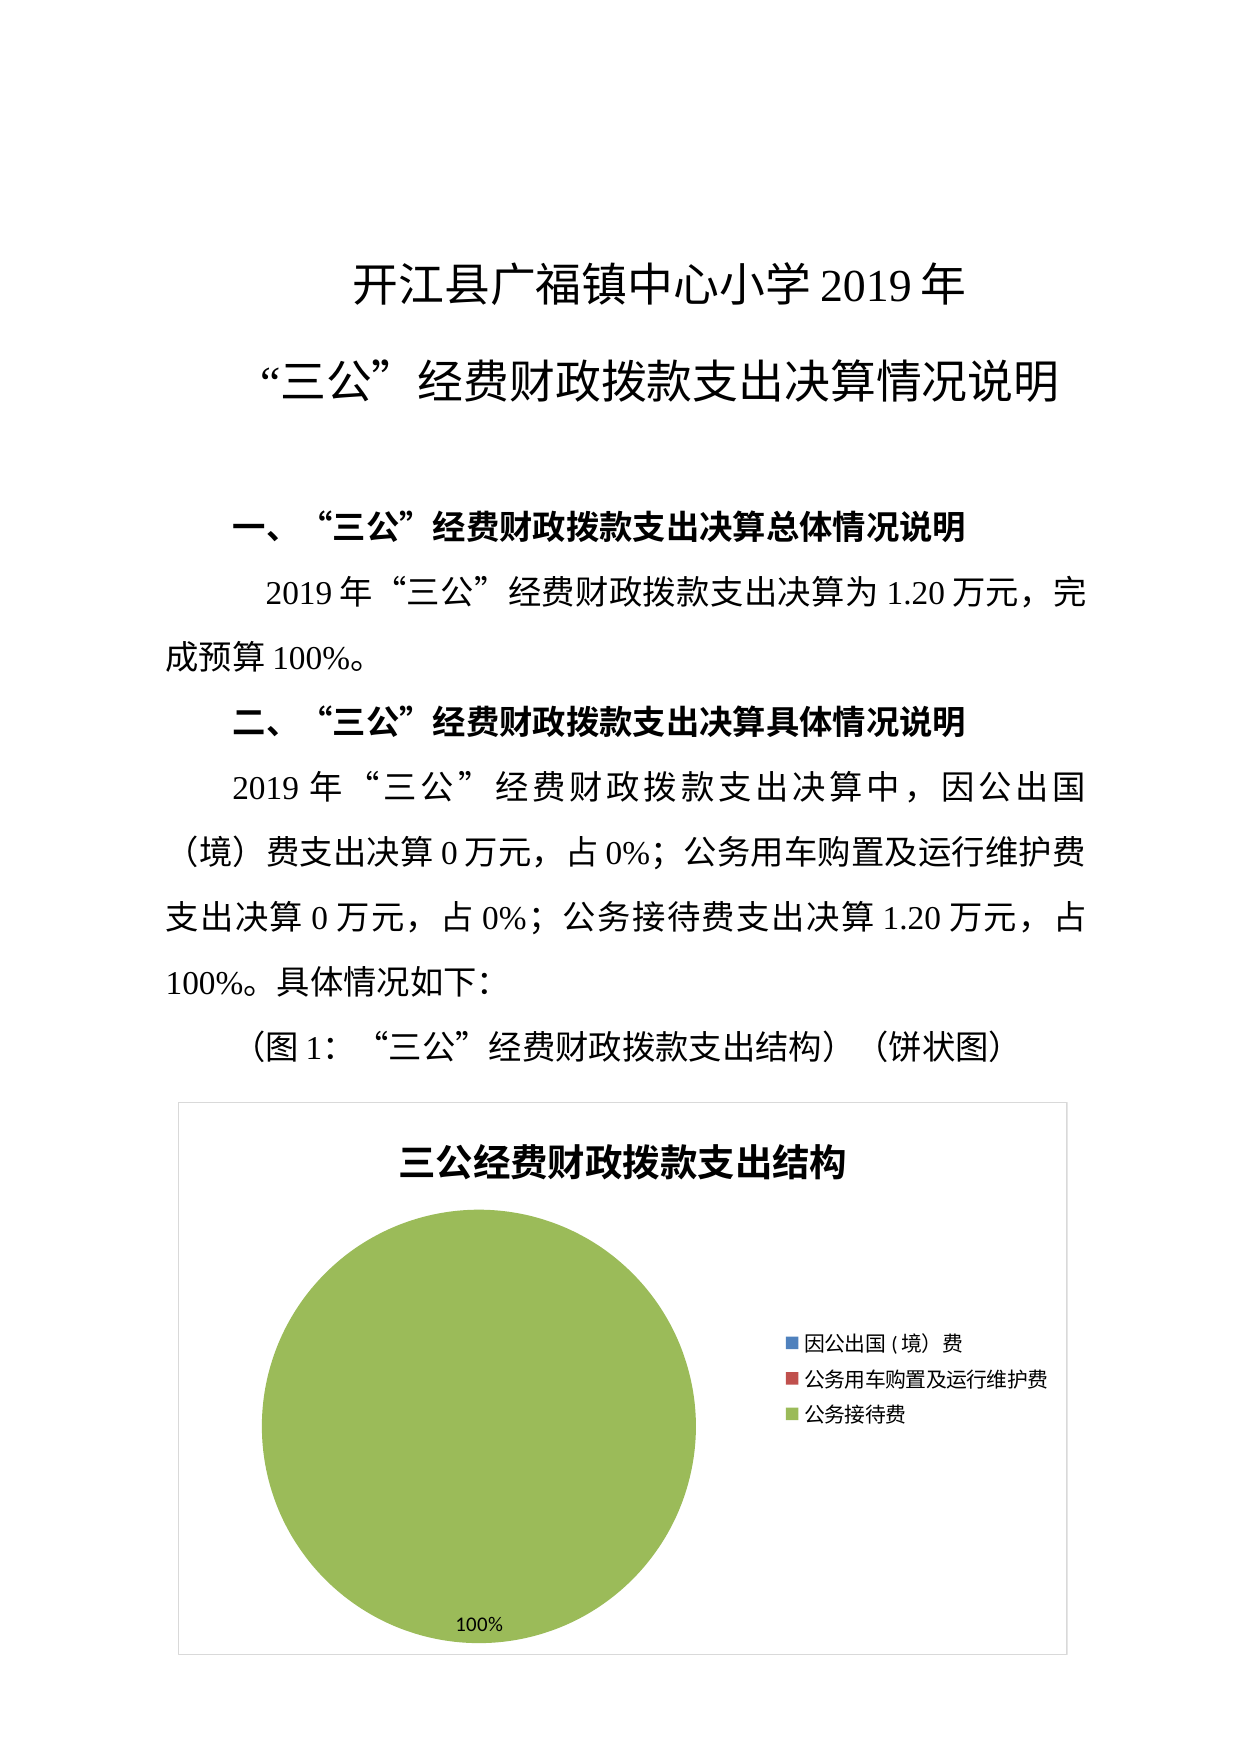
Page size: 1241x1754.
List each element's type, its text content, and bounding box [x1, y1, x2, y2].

text 2019年“三公”经费财政拨款支出决算为1.20万元，完成预算100%。 [165, 558, 1087, 688]
text “三公”经费财政拨款支出决算情况说明 [165, 330, 1087, 428]
text 二、“三公”经费财政拨款支出决算具体情况说明 [165, 688, 1087, 753]
text 2019年“三公”经费财政拨款支出决算中，因公出国（境）费支出决算0万元，占0%；公务用车购置及运行维护费支出决算0万元，占0%；公务接待费支出决算1.20万元，占100%。具体情况如下： [165, 753, 1087, 1013]
text （图1：“三公”经费财政拨款支出结构）（饼状图） [165, 1013, 1087, 1078]
text 一、“三公”经费财政拨款支出决算总体情况说明 [165, 493, 1087, 558]
text 开江县广福镇中心小学2019年 [165, 233, 1087, 330]
